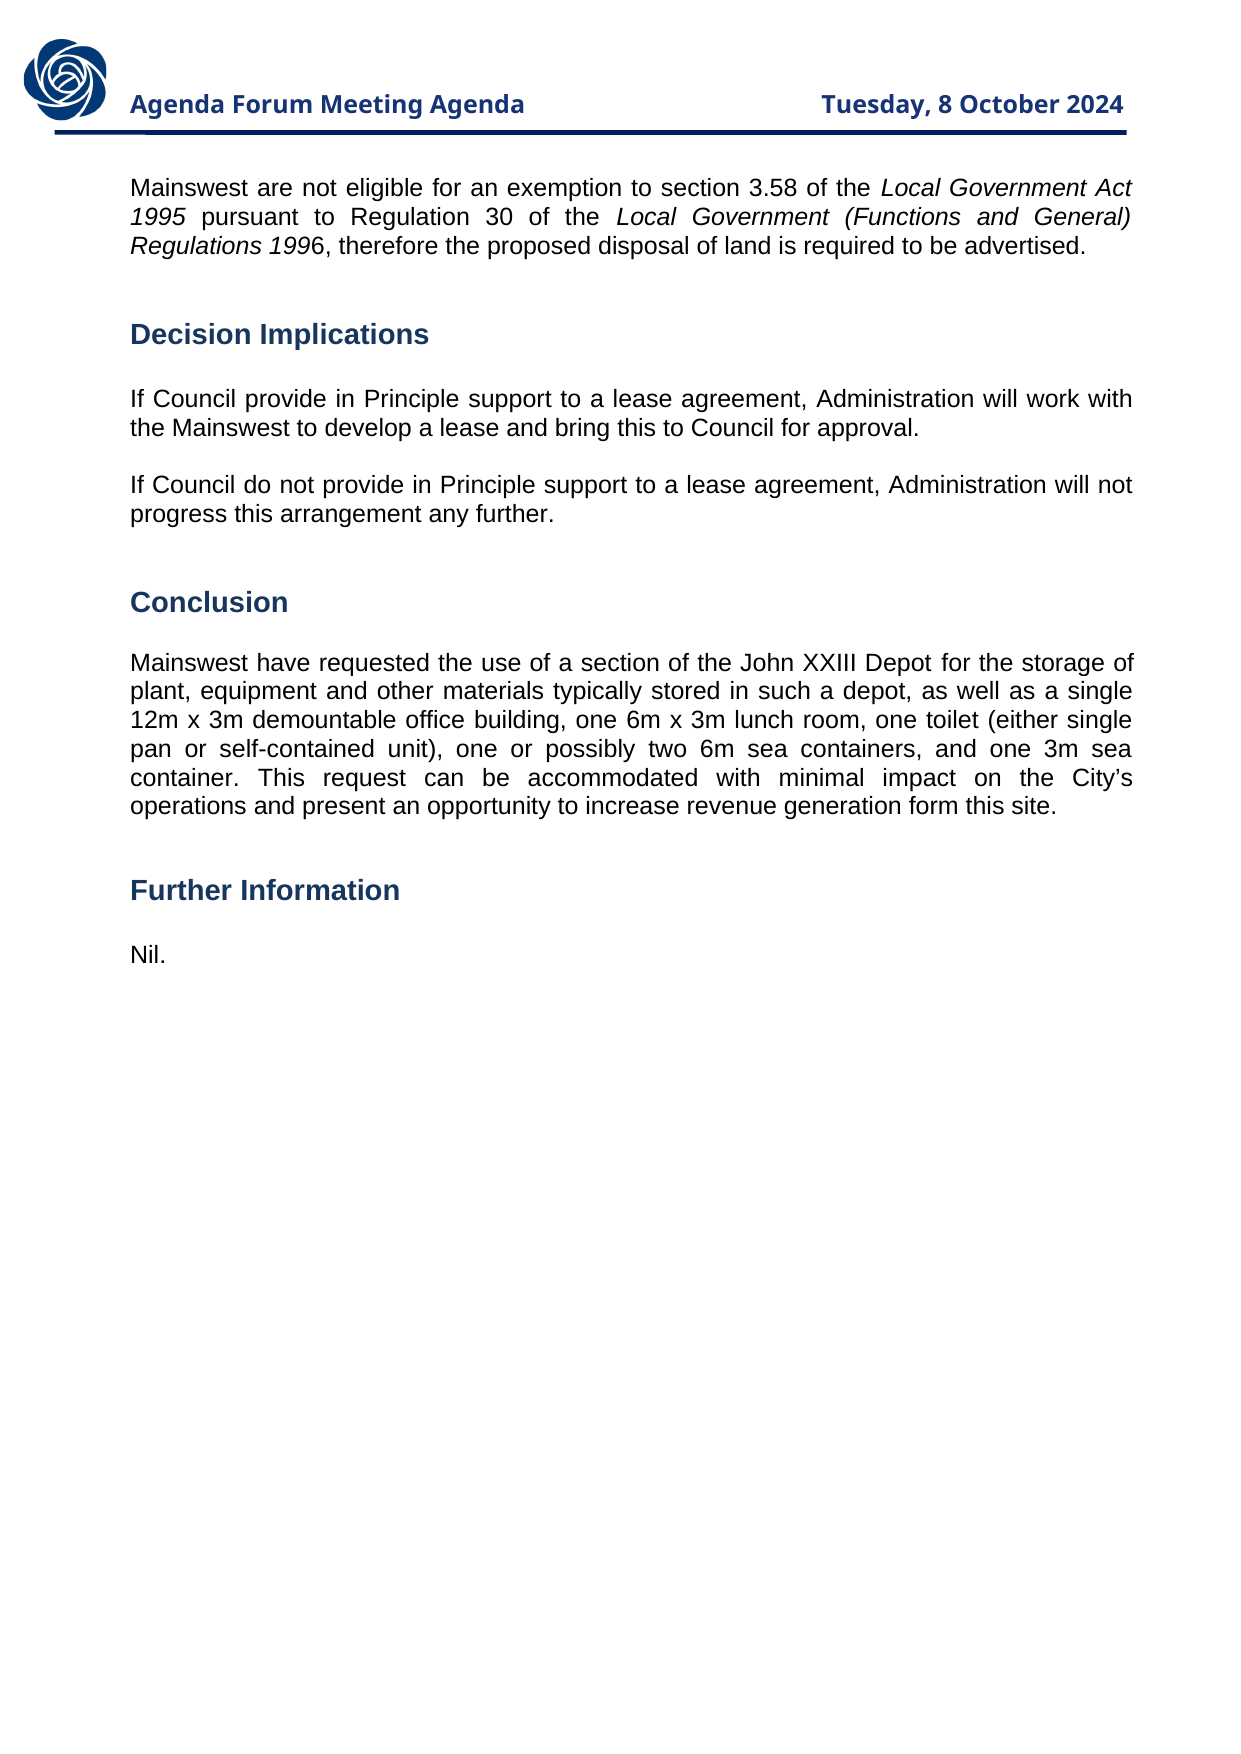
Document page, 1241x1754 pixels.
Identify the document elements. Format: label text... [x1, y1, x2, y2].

text Nil. [130, 940, 1134, 969]
text Decision Implications [130, 317, 1134, 351]
text Further Information [130, 873, 1134, 906]
text Mainswest have requested the use of a section of the John XXIII Depot for the storage of plant, equipment and other materials typically stored in such a depot, as well as a single 12m x 3m demountable office building, one 6m x 3m lunch room, one toilet (either single pan or self-contained unit), one or possibly two 6m sea containers, and one 3m sea container. This request can be accommodated with minimal impact on the City’s operations and present an opportunity to increase revenue generation form this site. [130, 763, 1134, 820]
text Conclusion [130, 585, 1134, 619]
text If Council do not provide in Principle support to a lease agreement, Administration will not progress this arrangement any further. [130, 470, 1134, 528]
picture [18, 33, 110, 124]
text Mainswest are not eligible for an exemption to section 3.58 of the Local Government Act 1995 pursuant to Regulation 30 of the Local Government (Functions and General) Regulations 1996, therefore the proposed disposal of land is required to be advertised. [130, 173, 1134, 259]
text If Council provide in Principle support to a lease agreement, Administration will work with the Mainswest to develop a lease and bring this to Council for approval. [130, 384, 1134, 442]
